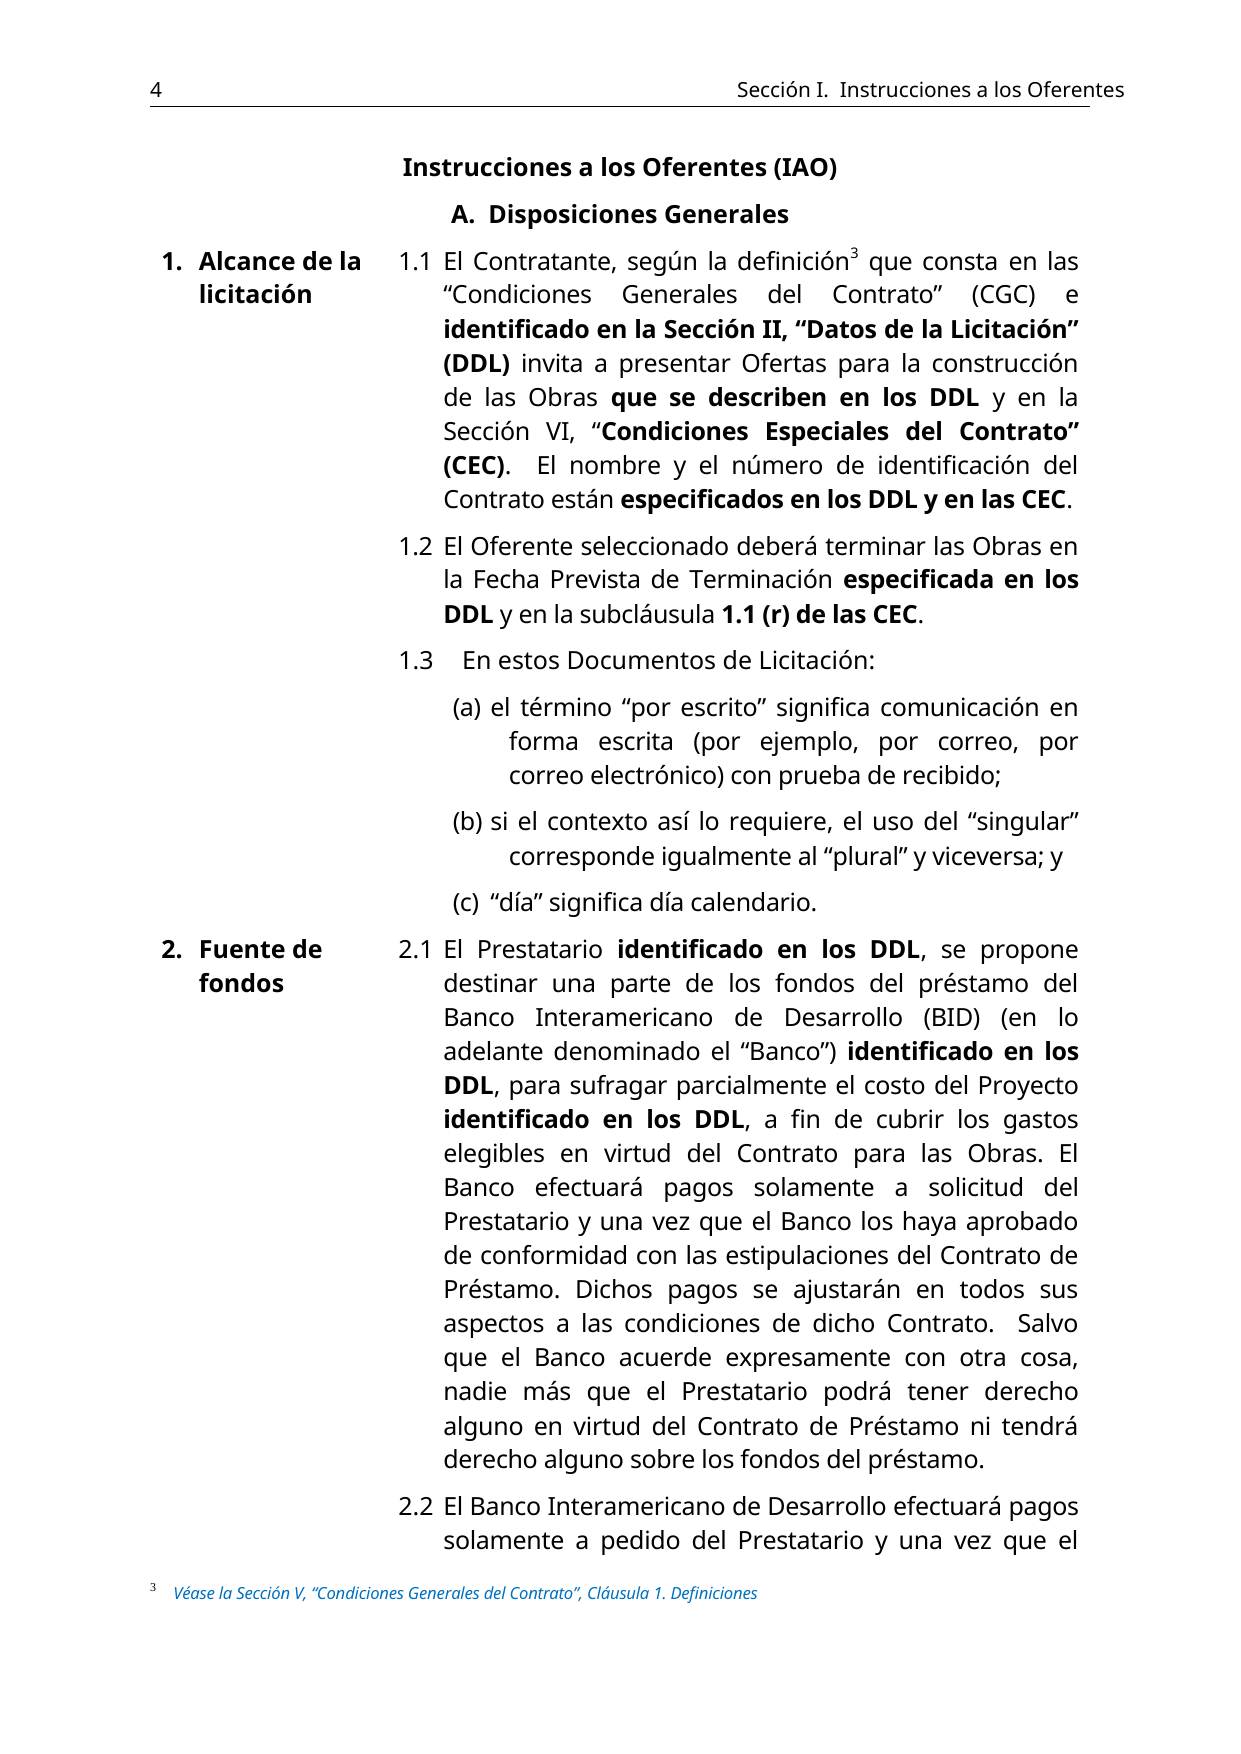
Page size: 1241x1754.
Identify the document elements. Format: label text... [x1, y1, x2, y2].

text Instrucciones a los Oferentes (IAO) [150, 150, 1090, 184]
table_header 1.1 El Contratante, según la definición que consta en las “Condiciones Generales del Contrato” (CGC) e identificado en la Sección II, “Datos de la Licitación” (DDL) invita a presentar Ofertas para la construcción de las Obras que se describen en los DDL y en la Sección VI, “Condiciones Especiales del Contrato” (CEC). El nombre y el número de identificación del Contrato están especificados en los DDL y en las CEC. 1.2 El Oferente seleccionado deberá terminar las Obras en la Fecha Prevista de Terminación especificada en los DDL y en la subcláusula 1.1 (r) de las CEC. 1.3 En estos Documentos de Licitación: el término “por escrito” significa comunicación en forma escrita (por ejemplo, por correo, por correo electrónico) con prueba de recibido; si el contexto así lo requiere, el uso del “singular” corresponde igualmente al “plural” y viceversa; y “día” significa día calendario. [387, 243, 1090, 931]
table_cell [387, 931, 1090, 1557]
table_header 1. Alcance de la licitación [150, 243, 387, 931]
table_cell 2. Fuente de fondos [150, 931, 387, 1557]
subtitle A. Disposiciones Generales [150, 197, 1090, 231]
